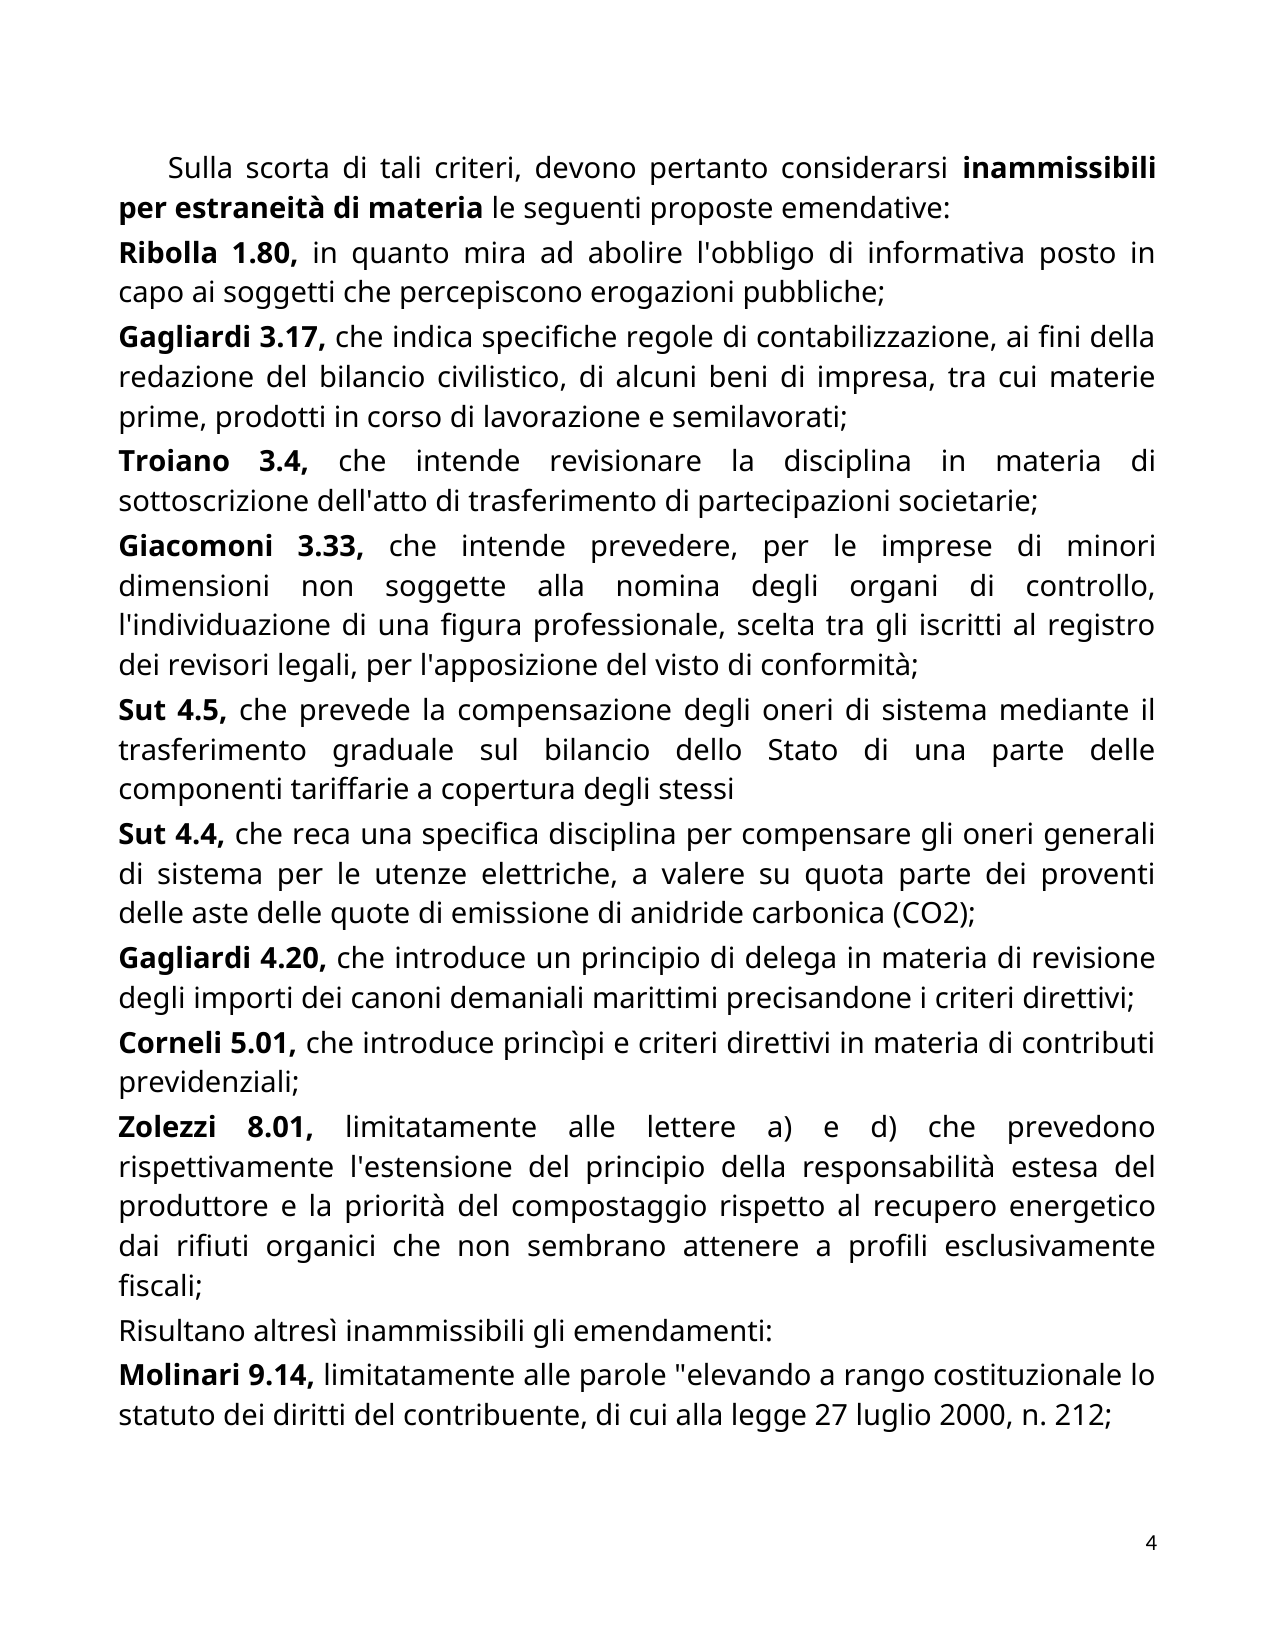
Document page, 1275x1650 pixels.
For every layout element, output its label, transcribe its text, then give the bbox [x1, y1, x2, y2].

text Sut 4.4, che reca una specifica disciplina per compensare gli oneri generali di sistema per le utenze elettriche, a valere su quota parte dei proventi delle aste delle quote di emissione di anidride carbonica (CO2); [118, 813, 1157, 932]
text Gagliardi 3.17, che indica specifiche regole di contabilizzazione, ai fini della redazione del bilancio civilistico, di alcuni beni di impresa, tra cui materie prime, prodotti in corso di lavorazione e semilavorati; [118, 317, 1157, 436]
text Risultano altresì inammissibili gli emendamenti: [118, 1310, 1157, 1349]
text Sut 4.5, che prevede la compensazione degli oneri di sistema mediante il trasferimento graduale sul bilancio dello Stato di una parte delle componenti tariffarie a copertura degli stessi [118, 689, 1157, 808]
text Zolezzi 8.01, limitatamente alle lettere a) e d) che prevedono rispettivamente l'estensione del principio della responsabilità estesa del produttore e la priorità del compostaggio rispetto al recupero energetico dai rifiuti organici che non sembrano attenere a profili esclusivamente fiscali; [118, 1106, 1157, 1305]
text Sulla scorta di tali criteri, devono pertanto considerarsi inammissibili per estraneità di materia le seguenti proposte emendative: [118, 148, 1157, 227]
text Molinari 9.14, limitatamente alle parole "elevando a rango costituzionale lo statuto dei diritti del contribuente, di cui alla legge 27 luglio 2000, n. 212; [118, 1355, 1157, 1434]
text Ribolla 1.80, in quanto mira ad abolire l'obbligo di informativa posto in capo ai soggetti che percepiscono erogazioni pubbliche; [118, 232, 1157, 311]
text Troiano 3.4, che intende revisionare la disciplina in materia di sottoscrizione dell'atto di trasferimento di partecipazioni societarie; [118, 441, 1157, 520]
text Corneli 5.01, che introduce princìpi e criteri direttivi in materia di contributi previdenziali; [118, 1022, 1157, 1101]
text Gagliardi 4.20, che introduce un principio di delega in materia di revisione degli importi dei canoni demaniali marittimi precisandone i criteri direttivi; [118, 937, 1157, 1017]
text Giacomoni 3.33, che intende prevedere, per le imprese di minori dimensioni non soggette alla nomina degli organi di controllo, l'individuazione di una figura professionale, scelta tra gli iscritti al registro dei revisori legali, per l'apposizione del visto di conformità; [118, 525, 1157, 684]
